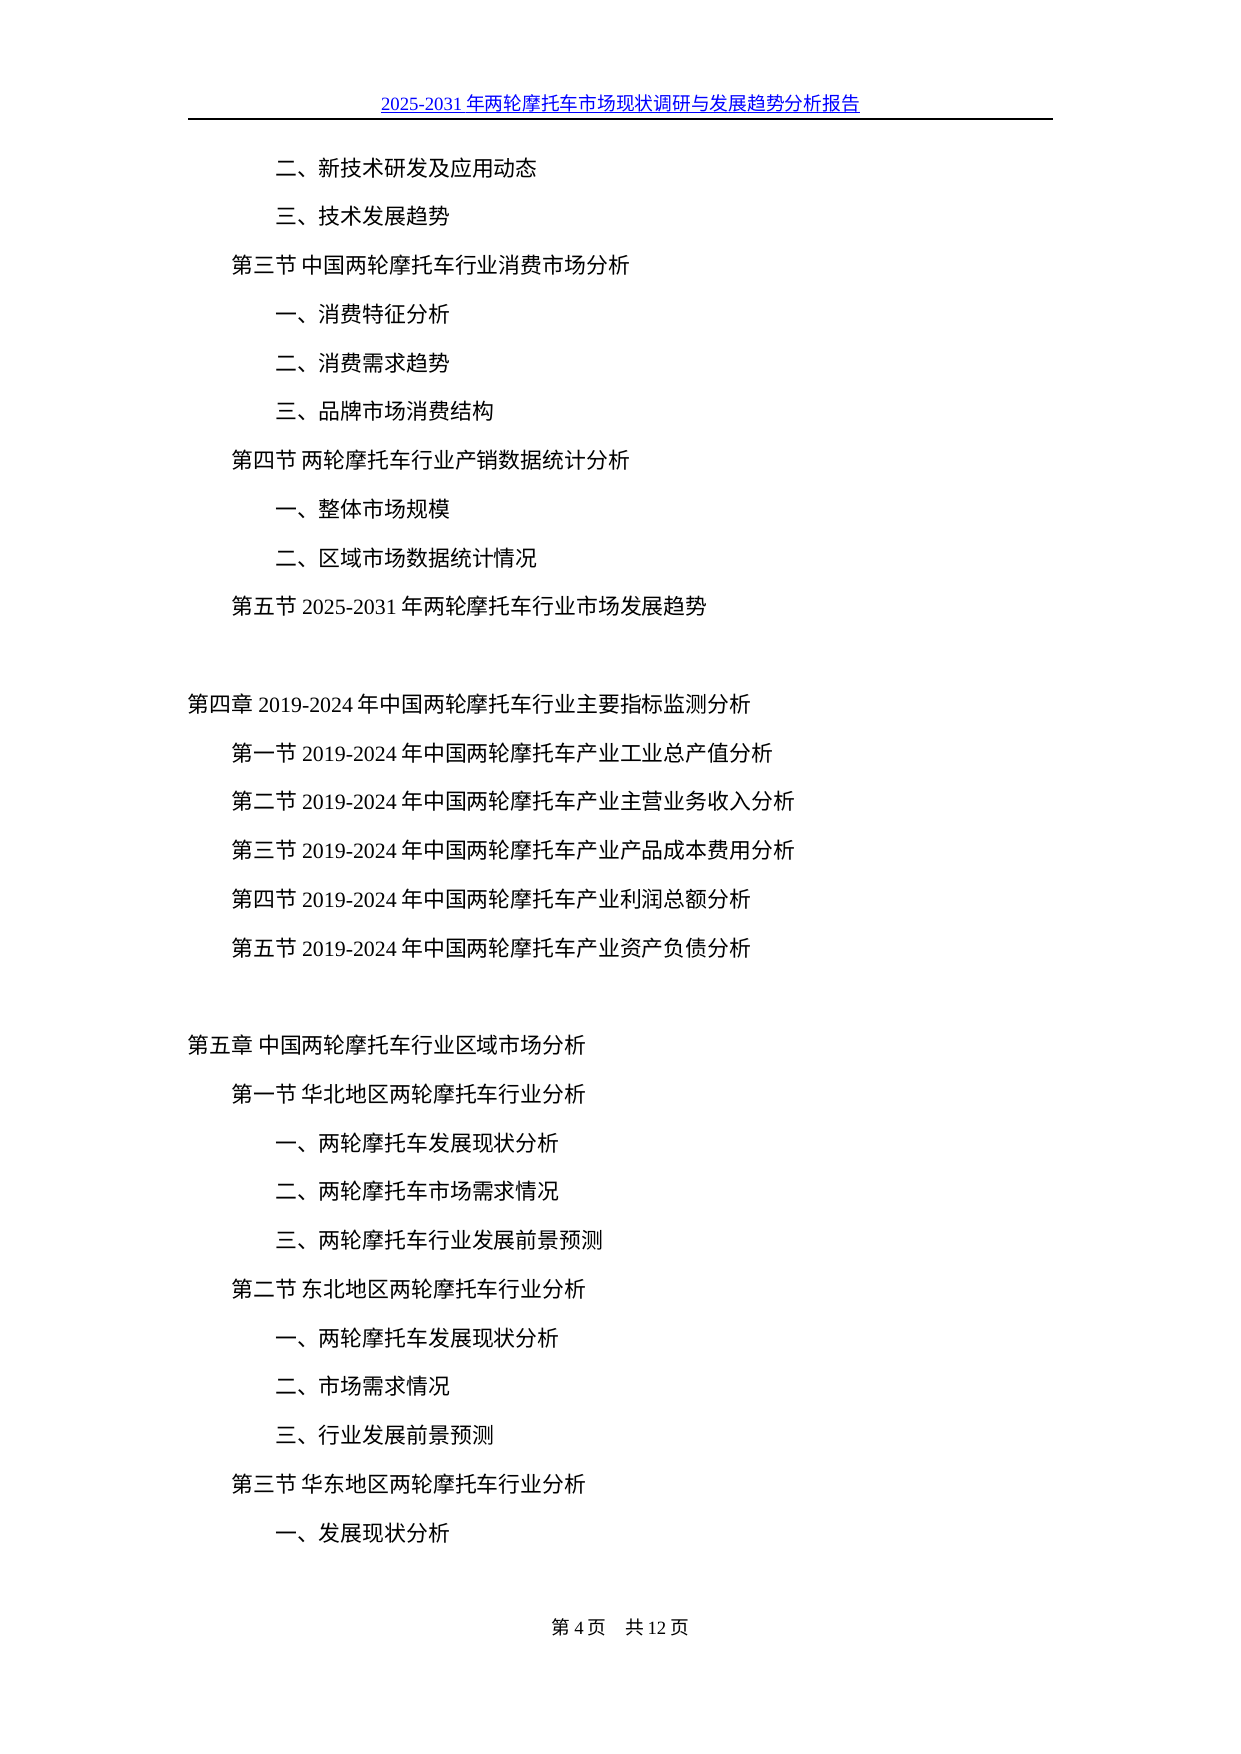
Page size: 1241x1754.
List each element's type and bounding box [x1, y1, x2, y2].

text [187, 150, 1053, 1548]
